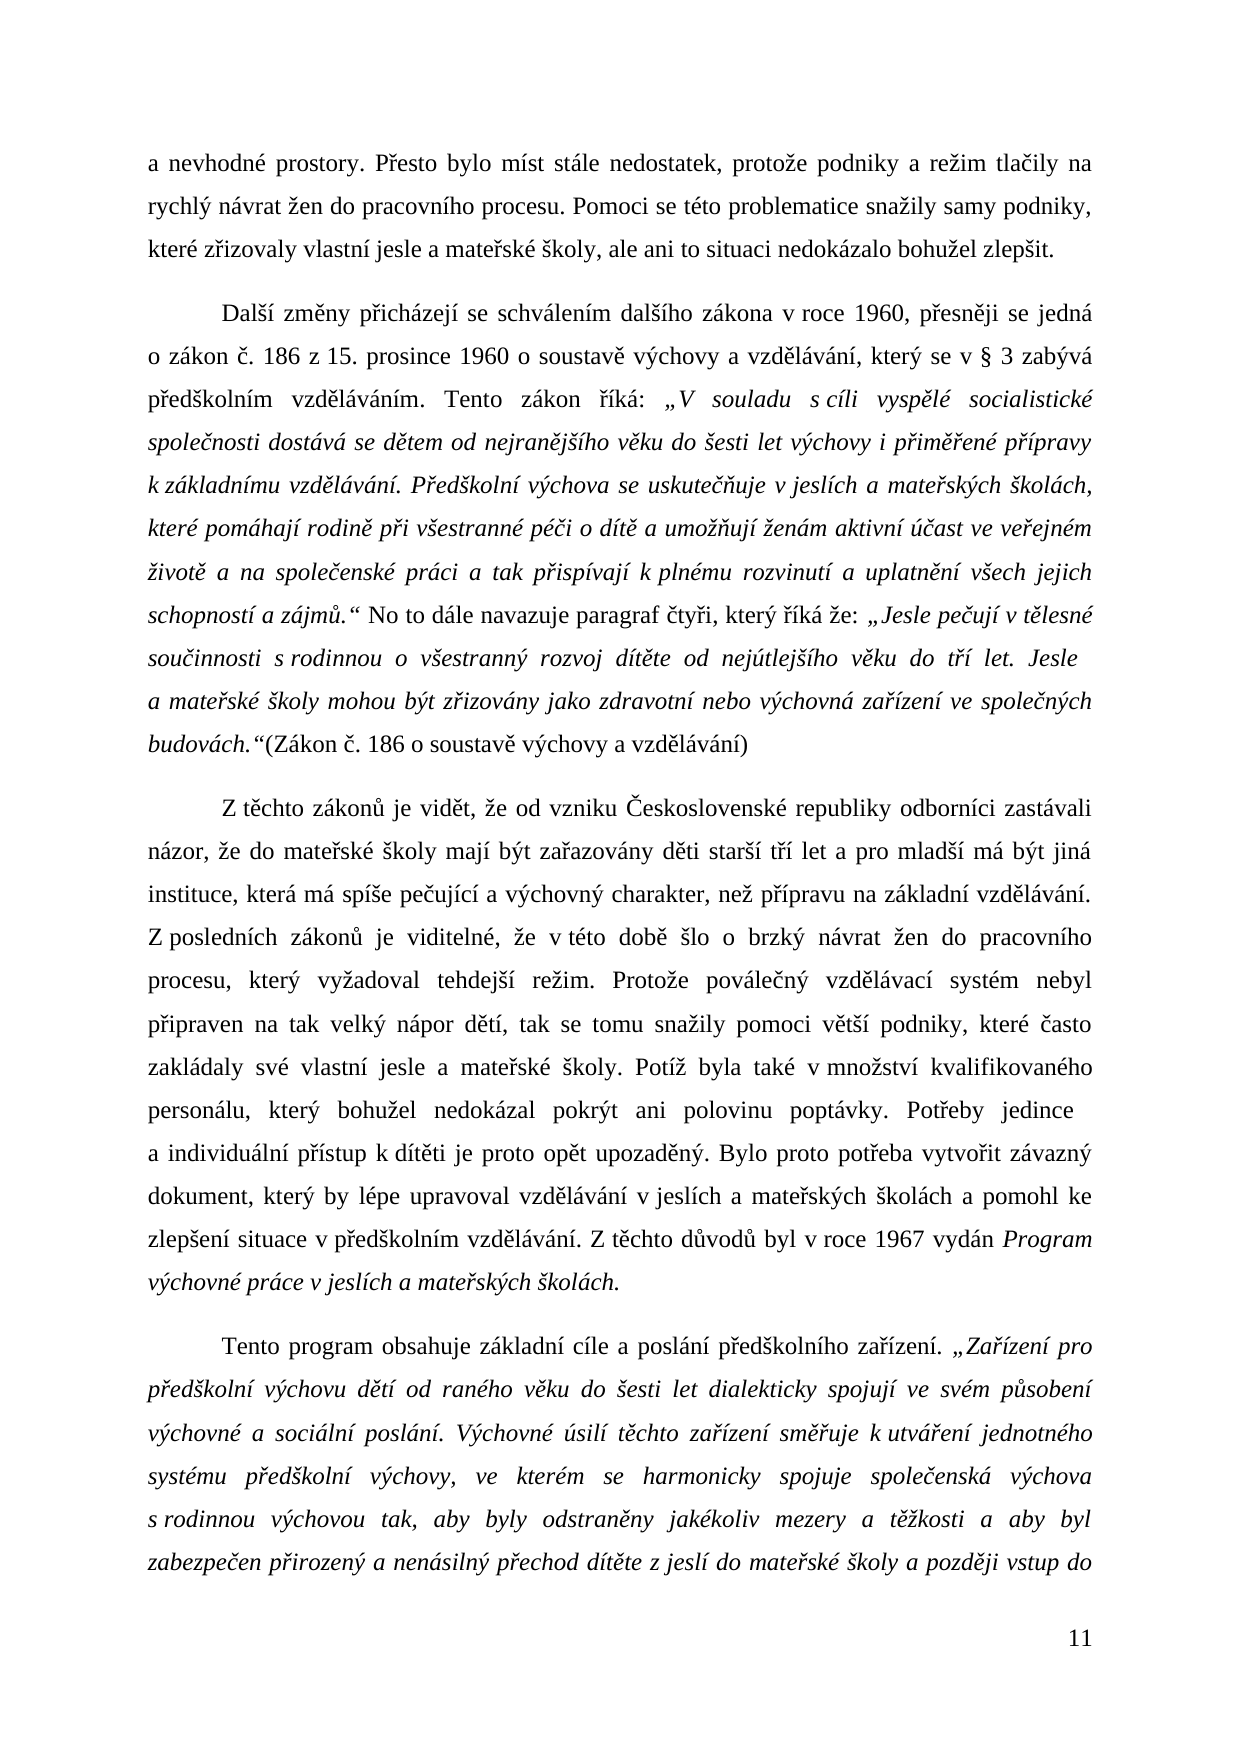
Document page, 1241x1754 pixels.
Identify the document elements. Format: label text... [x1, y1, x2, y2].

text Z těchto zákonů je vidět, že od vzniku Československé republiky odborníci zastávali názor, že do mateřské školy mají být zařazovány děti starší tří let a pro mladší má být jiná instituce, která má spíše pečující a výchovný charakter, než přípravu na základní vzdělávání. Z posledních zákonů je viditelné, že v této době šlo o brzký návrat žen do pracovního procesu, který vyžadoval tehdejší režim. Protože poválečný vzdělávací systém nebyl připraven na tak velký nápor dětí, tak se tomu snažily pomoci větší podniky, které často zakládaly své vlastní jesle a mateřské školy. Potíž byla také v množství kvalifikovaného personálu, který bohužel nedokázal pokrýt ani polovinu poptávky. Potřeby jedince a individuální přístup k dítěti je proto opět upozaděný. Bylo proto potřeba vytvořit závazný dokument, který by lépe upravoval vzdělávání v jeslích a mateřských školách a pomohl ke zlepšení situace v předškolním vzdělávání. Z těchto důvodů byl v roce 1967 vydán Program výchovné práce v jeslích a mateřských školách. [148, 793, 1093, 1296]
text Další změny přicházejí se schválením dalšího zákona v roce 1960, přesněji se jedná o zákon č. 186 z 15. prosince 1960 o soustavě výchovy a vzdělávání, který se v § 3 zabývá předškolním vzděláváním. Tento zákon říká: „V souladu s cíli vyspělé socialistické společnosti dostává se dětem od nejranějšího věku do šesti let výchovy i přiměřené přípravy k základnímu vzdělávání. Předškolní výchova se uskutečňuje v jeslích a mateřských školách, které pomáhají rodině při všestranné péči o dítě a umožňují ženám aktivní účast ve veřejném životě a na společenské práci a tak přispívají k plnému rozvinutí a uplatnění všech jejich schopností a zájmů.“ No to dále navazuje paragraf čtyři, který říká že: „Jesle pečují v tělesné součinnosti s rodinnou o všestranný rozvoj dítěte od nejútlejšího věku do tří let. Jesle a mateřské školy mohou být zřizovány jako zdravotní nebo výchovná zařízení ve společných budovách.“(Zákon č. 186 o soustavě výchovy a vzdělávání) [148, 298, 1093, 758]
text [148, 1331, 1093, 1576]
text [148, 148, 1093, 263]
